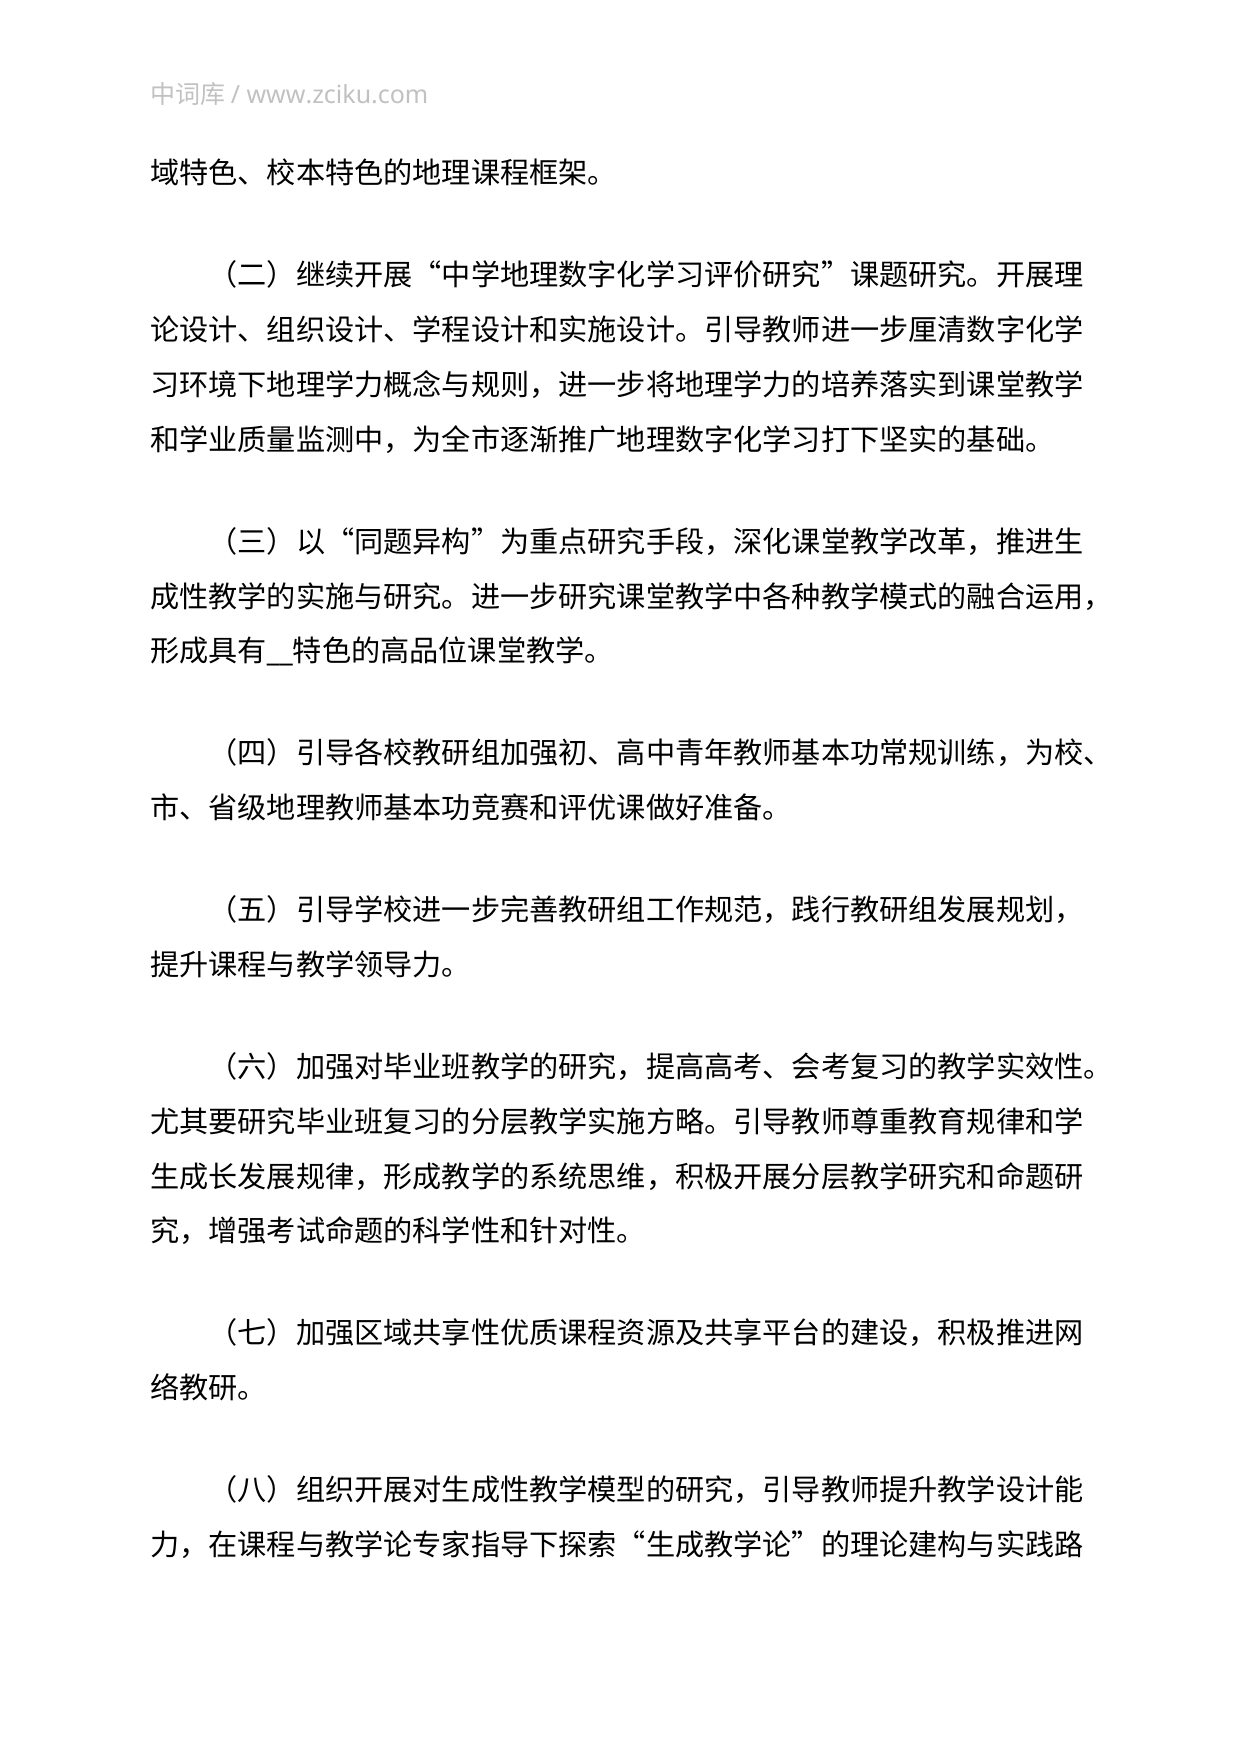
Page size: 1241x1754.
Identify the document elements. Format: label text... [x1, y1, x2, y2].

text （二）继续开展“中学地理数字化学习评价研究”课题研究。开展理论设计、组织设计、学程设计和实施设计。引导教师进一步厘清数字化学习环境下地理学力概念与规则，进一步将地理学力的培养落实到课堂教学和学业质量监测中，为全市逐渐推广地理数字化学习打下坚实的基础。 [150, 252, 1090, 459]
text （六）加强对毕业班教学的研究，提高高考、会考复习的教学实效性。尤其要研究毕业班复习的分层教学实施方略。引导教师尊重教育规律和学生成长发展规律，形成教学的系统思维，积极开展分层教学研究和命题研究，增强考试命题的科学性和针对性。 [150, 1043, 1090, 1250]
text （三）以“同题异构”为重点研究手段，深化课堂教学改革，推进生成性教学的实施与研究。进一步研究课堂教学中各种教学模式的融合运用，形成具有__特色的高品位课堂教学。 [150, 518, 1090, 670]
text （七）加强区域共享性优质课程资源及共享平台的建设，积极推进网络教研。 [150, 1310, 1090, 1407]
text （四）引导各校教研组加强初、高中青年教师基本功常规训练，为校、市、省级地理教师基本功竞赛和评优课做好准备。 [150, 730, 1090, 827]
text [150, 150, 1090, 192]
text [150, 1466, 1090, 1564]
text （五）引导学校进一步完善教研组工作规范，践行教研组发展规划，提升课程与教学领导力。 [150, 887, 1090, 984]
